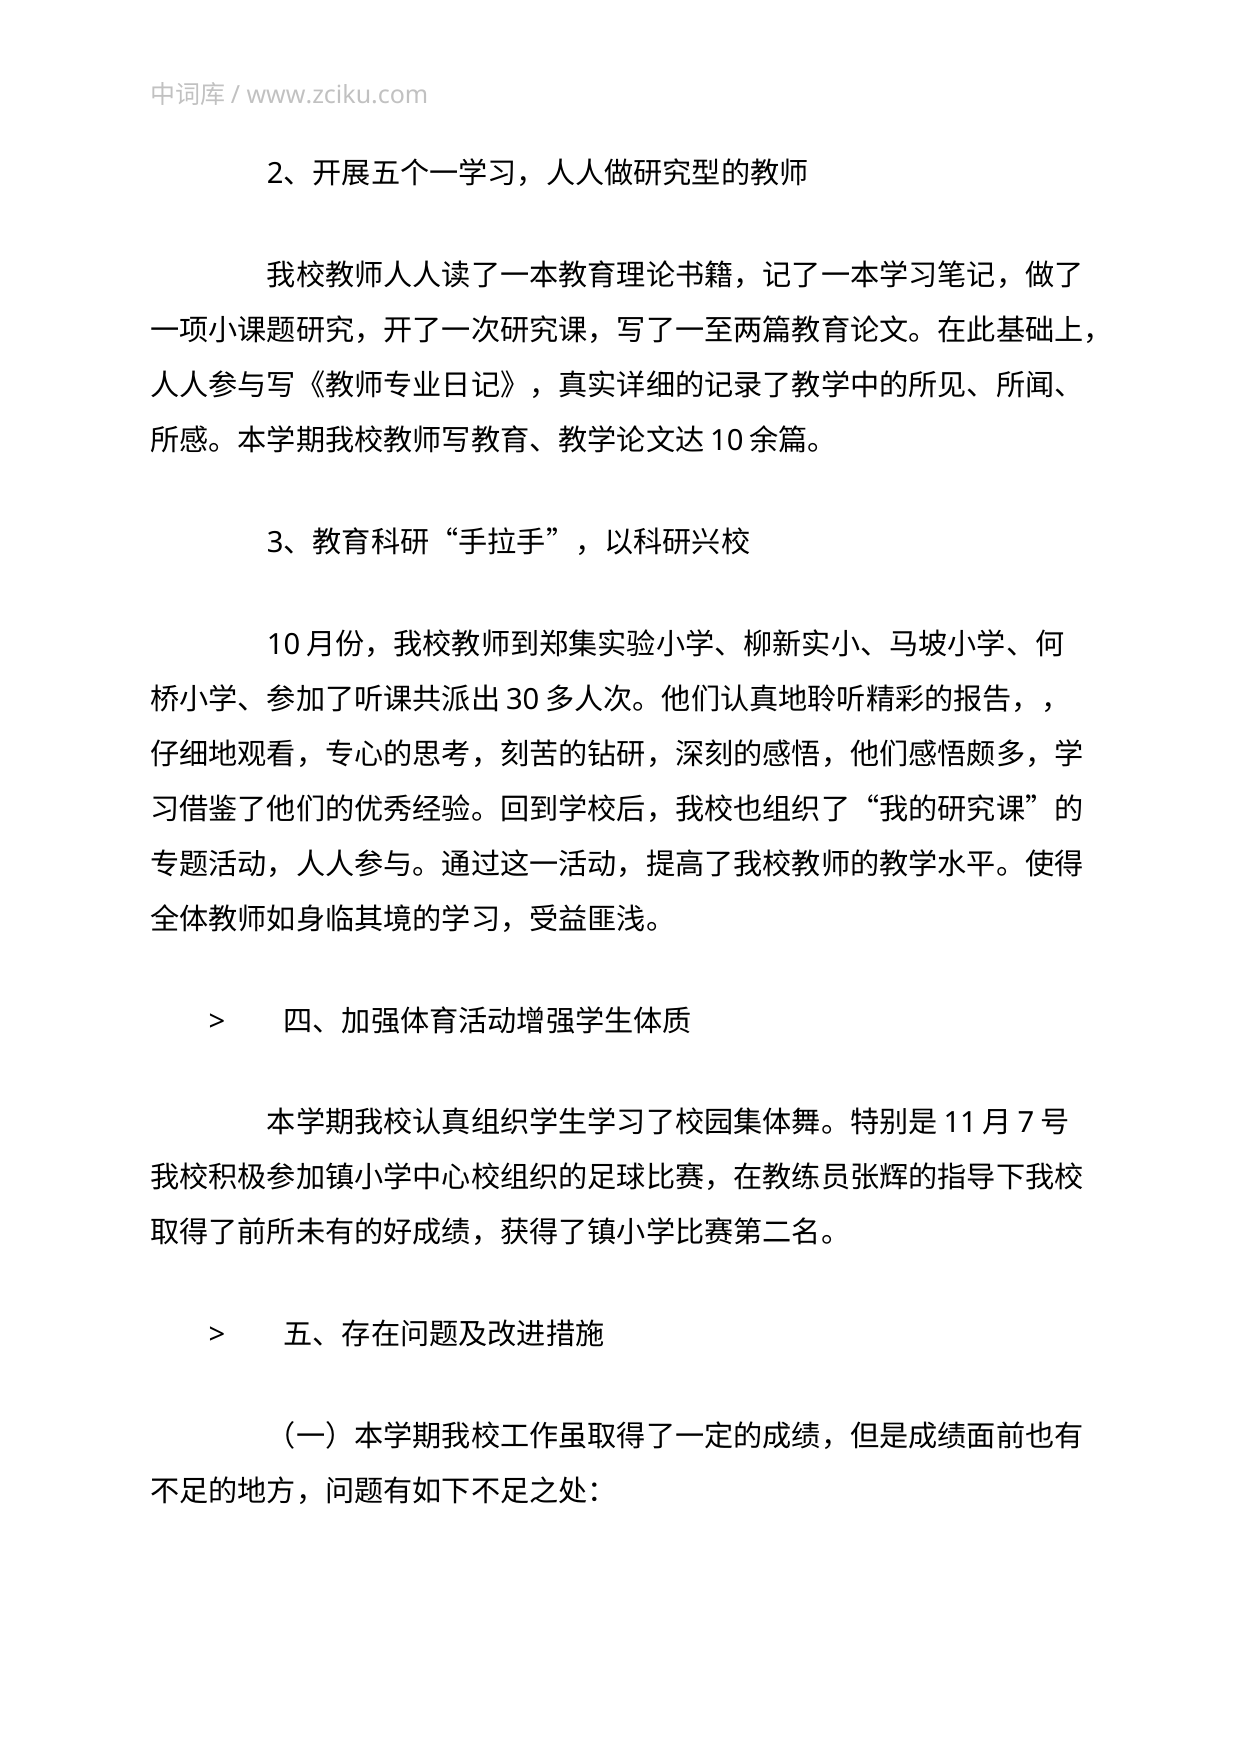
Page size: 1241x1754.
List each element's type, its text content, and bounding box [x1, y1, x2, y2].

text 10月份，我校教师到郑集实验小学、柳新实小、马坡小学、何桥小学、参加了听课共派出30多人次。他们认真地聆听精彩的报告，，仔细地观看，专心的思考，刻苦的钻研，深刻的感悟，他们感悟颇多，学习借鉴了他们的优秀经验。回到学校后，我校也组织了“我的研究课”的专题活动，人人参与。通过这一活动，提高了我校教师的教学水平。使得全体教师如身临其境的学习，受益匪浅。 [150, 621, 1090, 938]
text 我校教师人人读了一本教育理论书籍，记了一本学习笔记，做了一项小课题研究，开了一次研究课，写了一至两篇教育论文。在此基础上，人人参与写《教师专业日记》，真实详细的记录了教学中的所见、所闻、所感。本学期我校教师写教育、教学论文达10余篇。 [150, 252, 1090, 459]
text > 五、存在问题及改进措施 [150, 1311, 1090, 1353]
text 3、教育科研“手拉手”，以科研兴校 [150, 519, 1090, 561]
text 本学期我校认真组织学生学习了校园集体舞。特别是11月7号我校积极参加镇小学中心校组织的足球比赛，在教练员张辉的指导下我校取得了前所未有的好成绩，获得了镇小学比赛第二名。 [150, 1099, 1090, 1251]
text 2、开展五个一学习，人人做研究型的教师 [150, 150, 1090, 192]
text > 四、加强体育活动增强学生体质 [150, 997, 1090, 1039]
text （一）本学期我校工作虽取得了一定的成绩，但是成绩面前也有不足的地方，问题有如下不足之处： [150, 1413, 1090, 1510]
